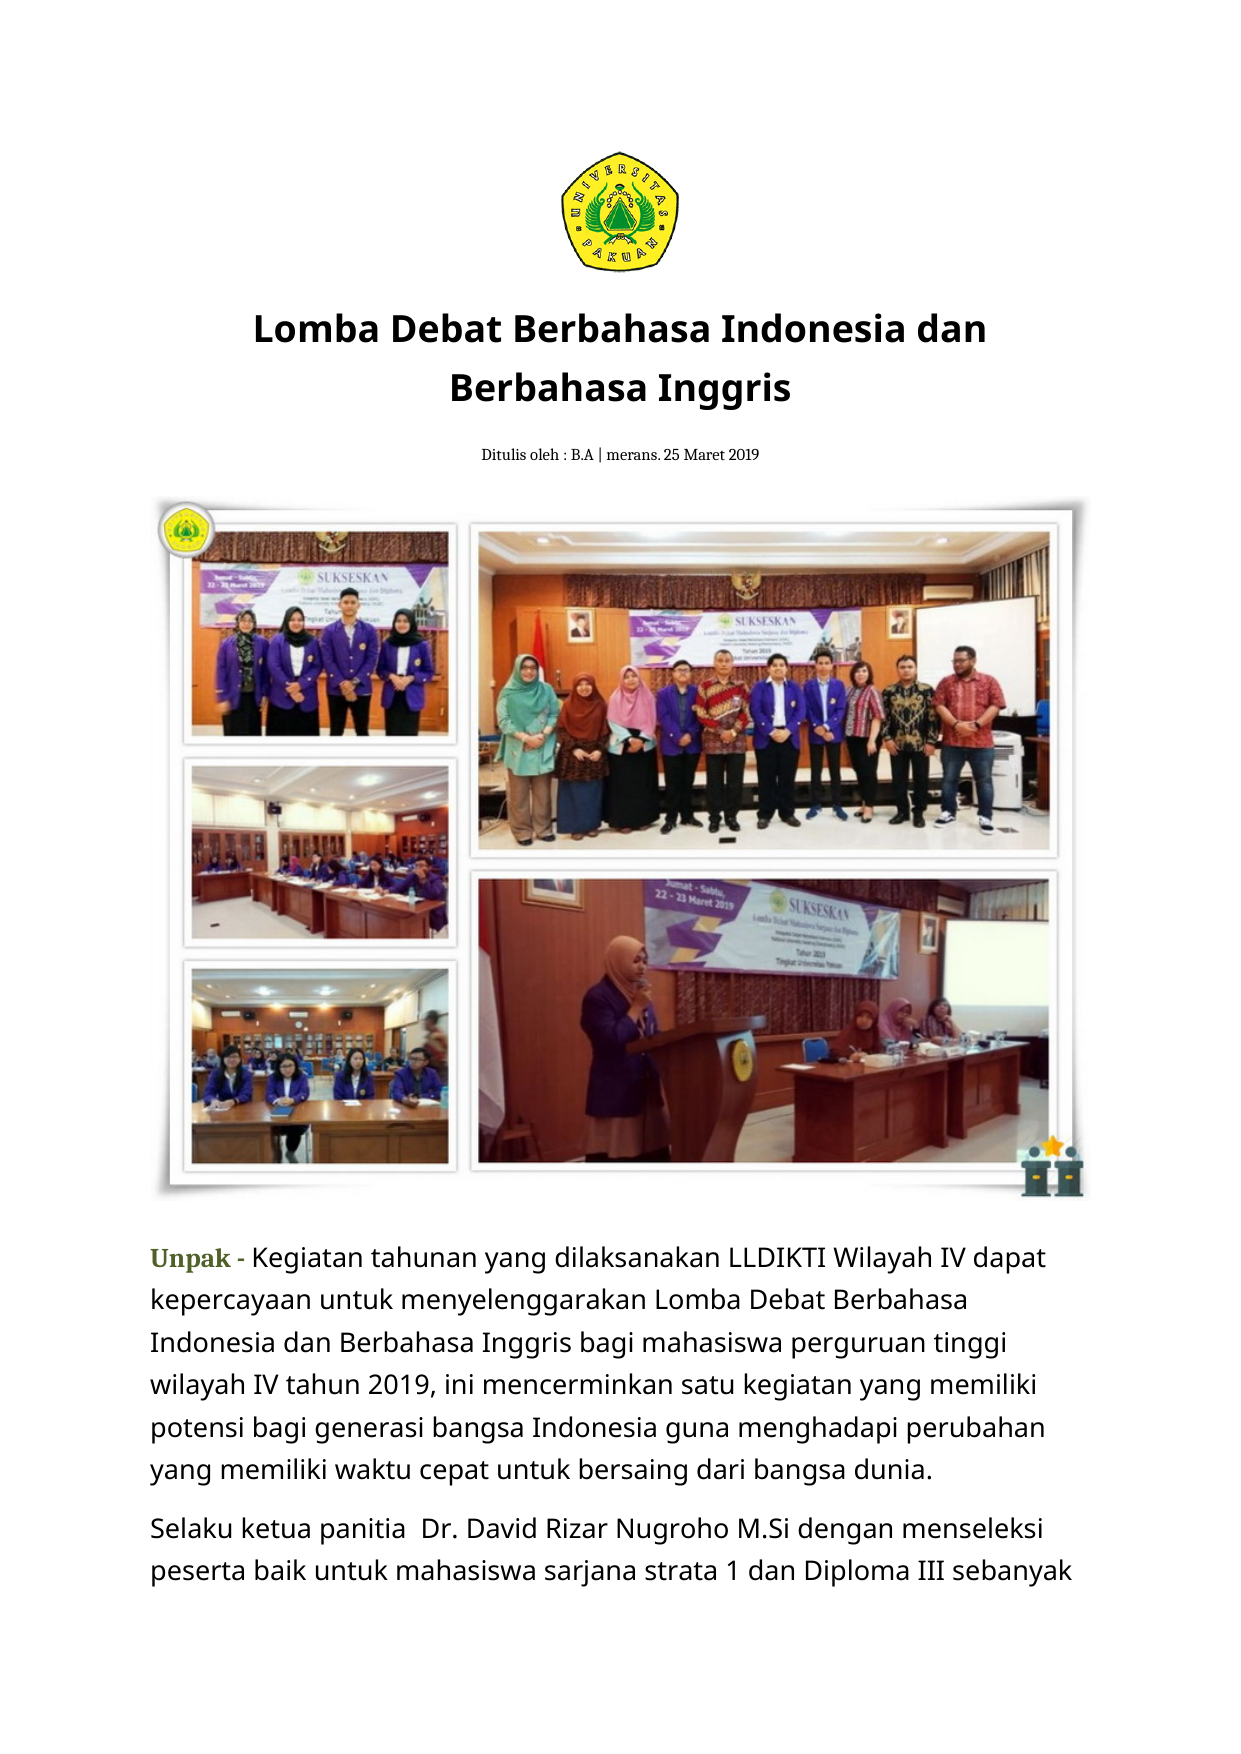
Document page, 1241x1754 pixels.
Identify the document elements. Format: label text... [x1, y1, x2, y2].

picture [150, 496, 1091, 1201]
picture [558, 150, 682, 274]
text Unpak - Kegiatan tahunan yang dilaksanakan LLDIKTI Wilayah IV dapat kepercayaan untuk menyelenggarakan Lomba Debat Berbahasa Indonesia dan Berbahasa Inggris bagi mahasiswa perguruan tinggi wilayah IV tahun 2019, ini mencerminkan satu kegiatan yang memiliki potensi bagi generasi bangsa Indonesia guna menghadapi perubahan yang memiliki waktu cepat untuk bersaing dari bangsa dunia. [150, 1238, 1090, 1487]
subtitle Ditulis oleh : B.A | merans. 25 Maret 2019 [150, 445, 1090, 464]
subtitle Lomba Debat Berbahasa Indonesia dan Berbahasa Inggris [150, 303, 1090, 412]
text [150, 1509, 1090, 1589]
